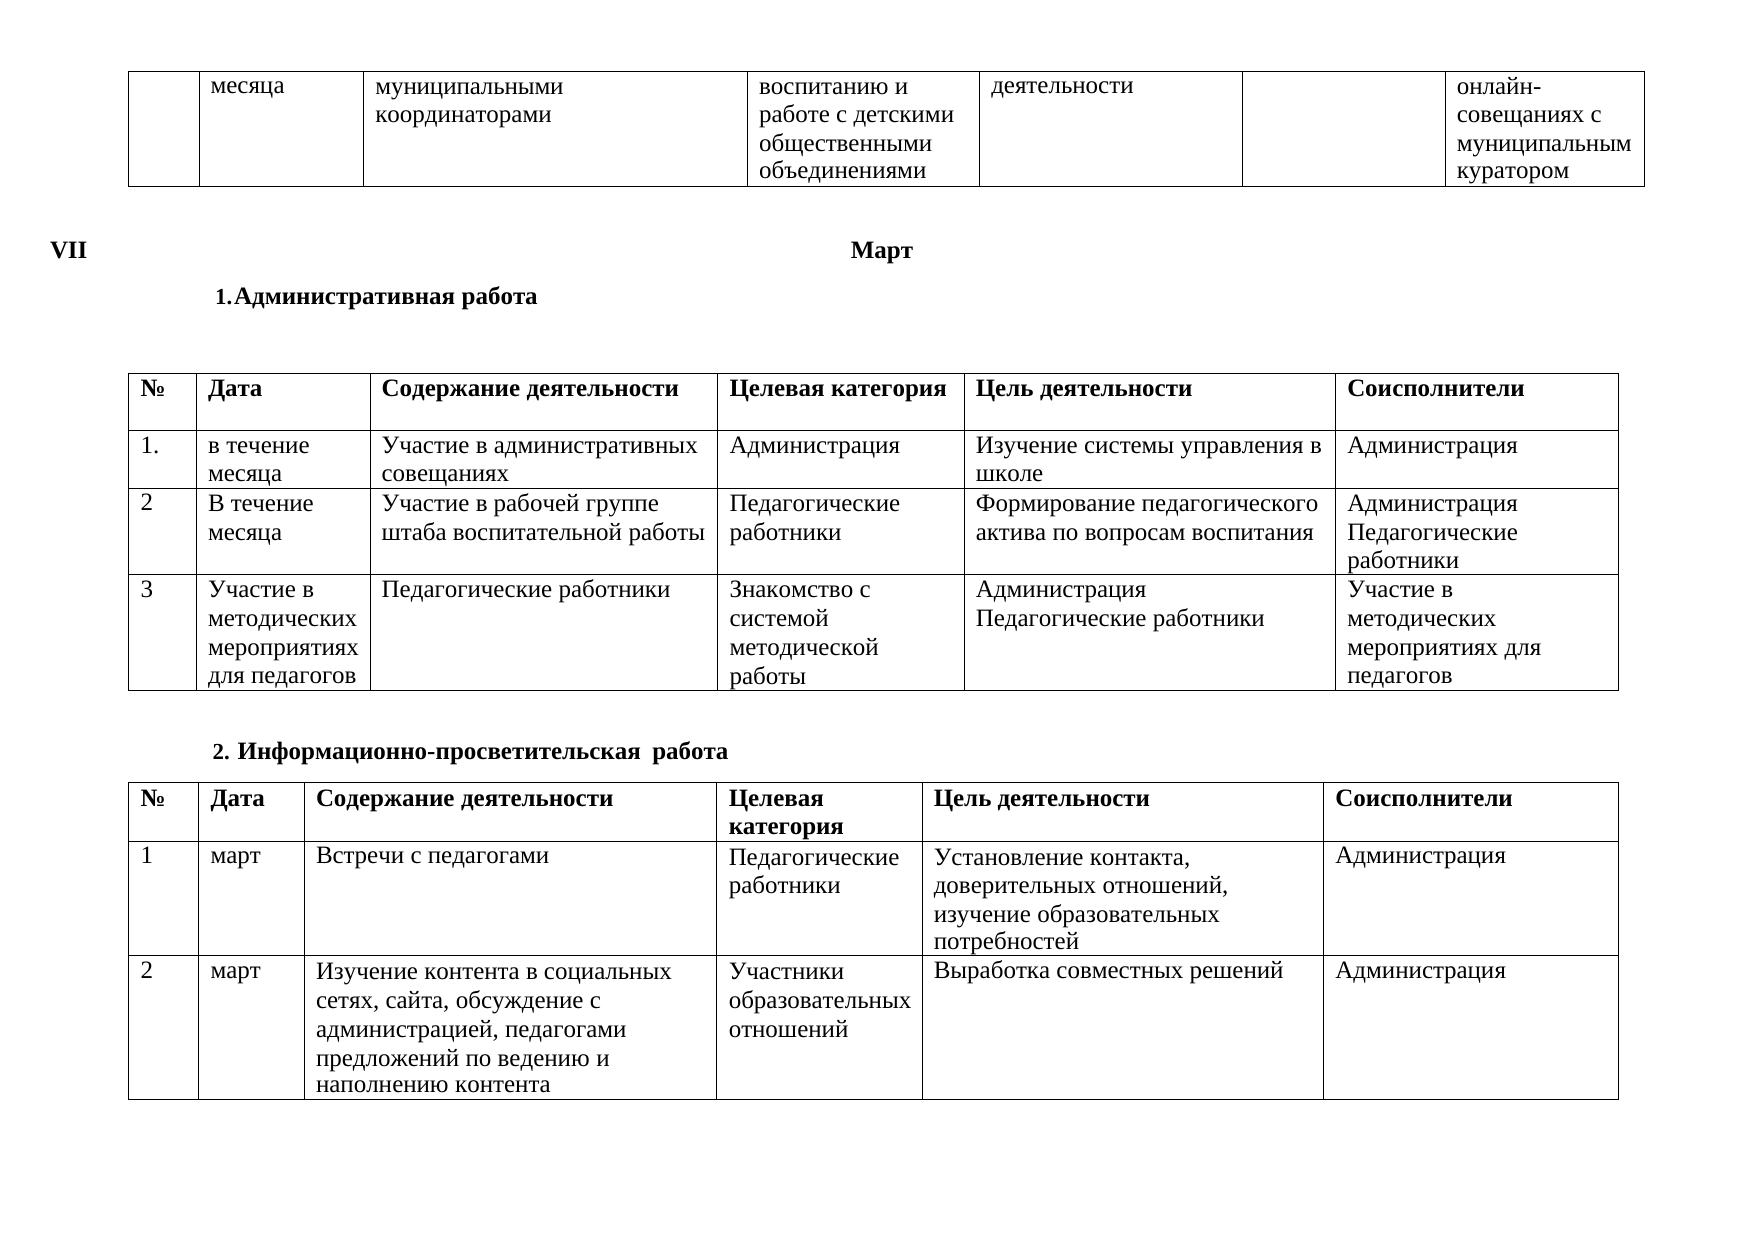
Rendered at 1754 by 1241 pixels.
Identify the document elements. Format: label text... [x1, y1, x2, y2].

table_header Целевая категория [717, 783, 922, 841]
table_header № [129, 783, 198, 841]
table_header онлайн- совещаниях с муниципальным куратором [1446, 72, 1644, 186]
table_cell в течение месяца [197, 431, 370, 487]
table_cell 1 [129, 842, 198, 955]
table_header Дата [199, 783, 304, 841]
table_header Содержание деятельности [305, 783, 716, 841]
table_header Целевая категория [718, 374, 964, 430]
list Март [50, 236, 1754, 264]
table_cell Формирование педагогического актива по вопросам воспитания [965, 489, 1335, 573]
table_header муниципальными координаторами [364, 72, 747, 186]
table_header месяца [200, 72, 363, 186]
table_cell март [199, 842, 304, 955]
table_cell март [199, 956, 304, 1099]
table_cell Администрация [1324, 956, 1618, 1099]
table_cell Установление контакта, доверительных отношений, изучение образовательных потребностей [923, 842, 1323, 955]
table_cell Участие в рабочей группе штаба воспитательной работы [371, 489, 717, 573]
table_cell Педагогические работники [718, 489, 964, 573]
table_cell Администрация Педагогические работники [965, 575, 1335, 689]
table_cell Участие в методических мероприятиях для педагогов [197, 575, 370, 689]
table_header деятельности [980, 72, 1242, 186]
table_cell Изучение системы управления в школе [965, 431, 1335, 487]
table_cell Администрация Педагогические работники [1336, 489, 1618, 573]
table_cell Педагогические работники [717, 842, 922, 955]
table_cell 3 [129, 575, 196, 689]
table_header Цель деятельности [923, 783, 1323, 841]
table_cell Участие в методических мероприятиях для педагогов [1336, 575, 1618, 689]
table_header Содержание деятельности [371, 374, 717, 430]
table_header Дата [197, 374, 370, 430]
table_cell 2 [129, 956, 198, 1099]
table_cell 2 [129, 489, 196, 573]
table_header воспитанию и работе с детскими общественными объединениями [748, 72, 979, 186]
table_header № [129, 374, 196, 430]
list Информационно-просветительская работа [212, 736, 1754, 765]
table_header [129, 72, 199, 186]
table_cell Знакомство с системой методической работы [718, 575, 964, 689]
table_cell Участие в административных совещаниях [371, 431, 717, 487]
table_cell Выработка совместных решений [923, 956, 1323, 1099]
table_cell Педагогические работники [371, 575, 717, 689]
table_cell 1. [129, 431, 196, 487]
table_cell Администрация [1336, 431, 1618, 487]
table_cell Администрация [1324, 842, 1618, 955]
table_header Цель деятельности [965, 374, 1335, 430]
table_cell Администрация [718, 431, 964, 487]
table_cell Участники образовательных отношений [717, 956, 922, 1099]
table_header [1243, 72, 1445, 186]
table_cell В течение месяца [197, 489, 370, 573]
table_cell Встречи с педагогами [305, 842, 716, 955]
table_header Соисполнители [1336, 374, 1618, 430]
list Административная работа [215, 281, 1754, 310]
table_header Соисполнители [1324, 783, 1618, 841]
table_cell Изучение контента в социальных сетях, сайта, обсуждение с администрацией, педагогами предложений по ведению и наполнению контента [305, 956, 716, 1099]
